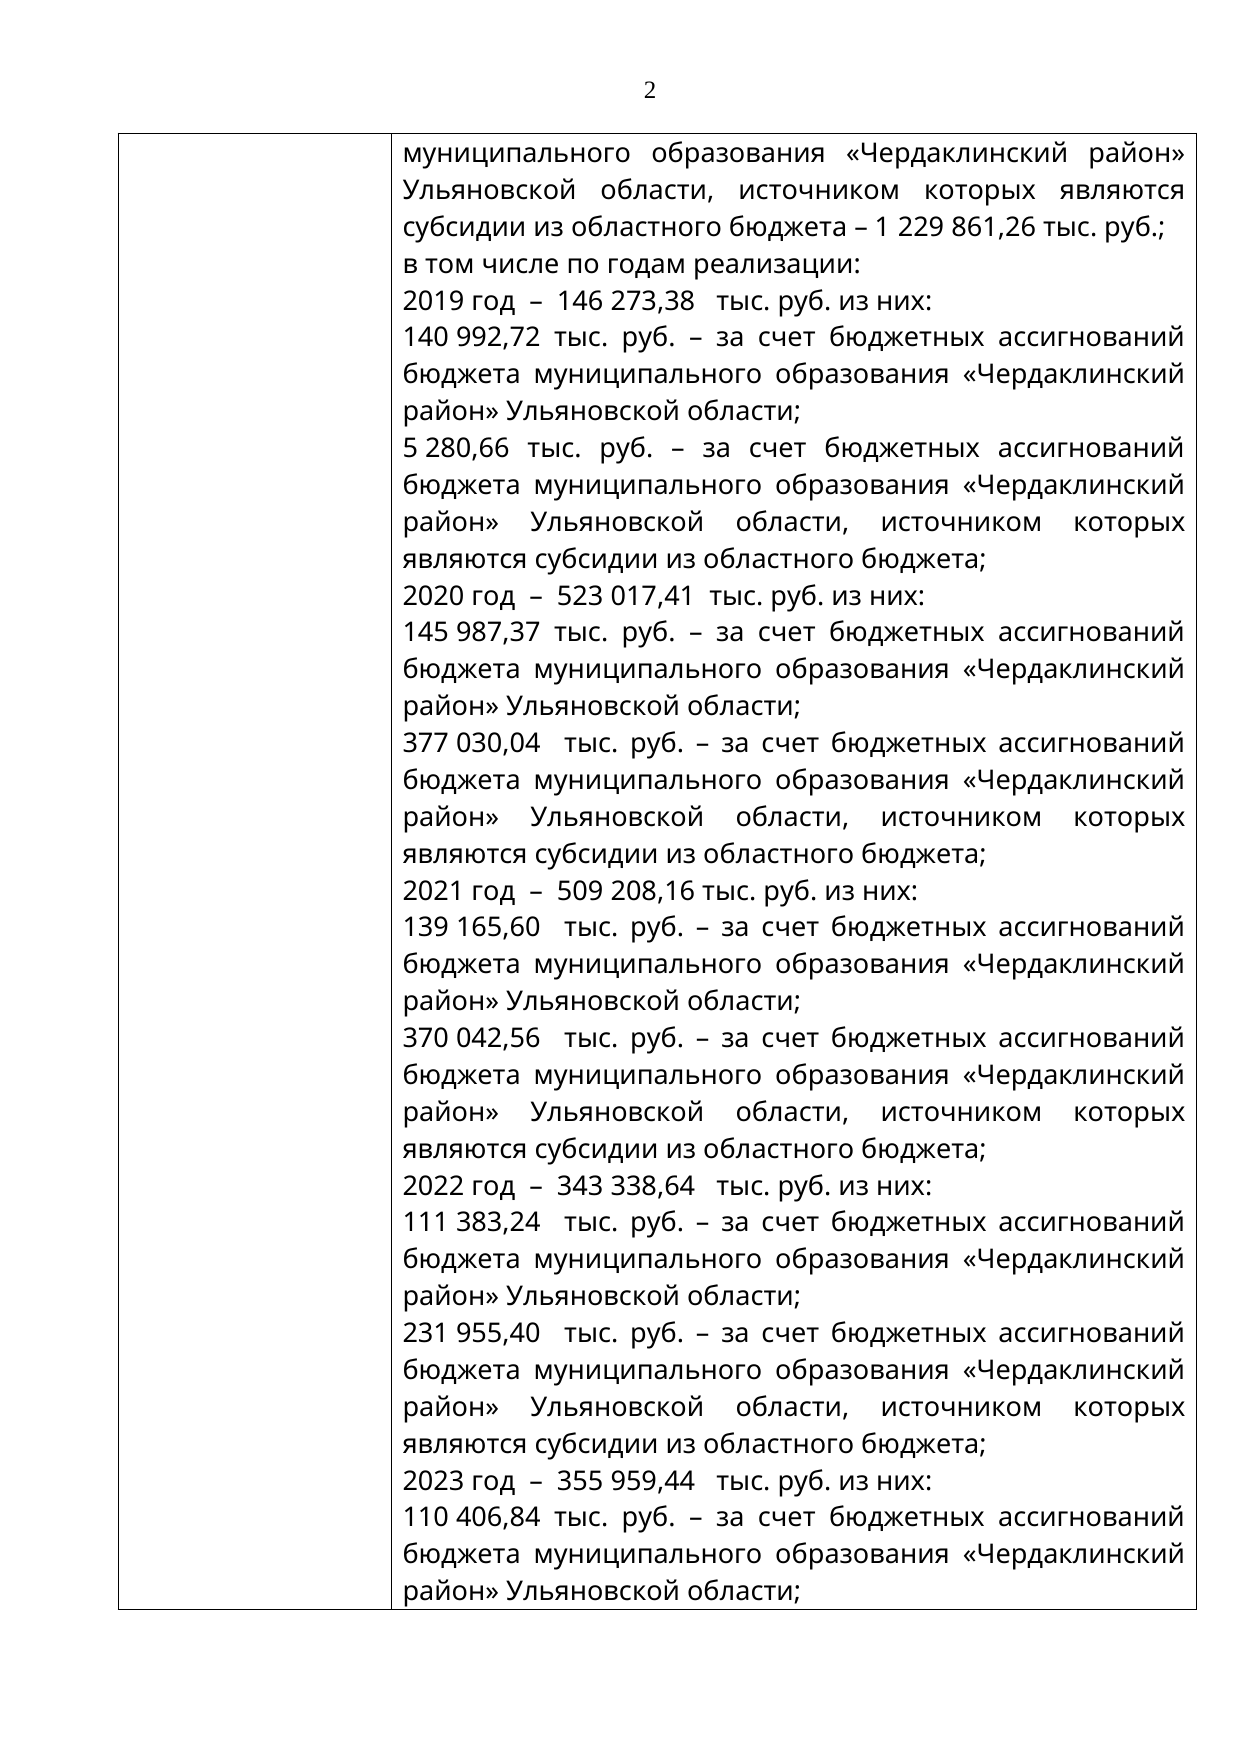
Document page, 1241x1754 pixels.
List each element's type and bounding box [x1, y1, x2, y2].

table_header [119, 134, 391, 1608]
table_header [392, 134, 1196, 1608]
